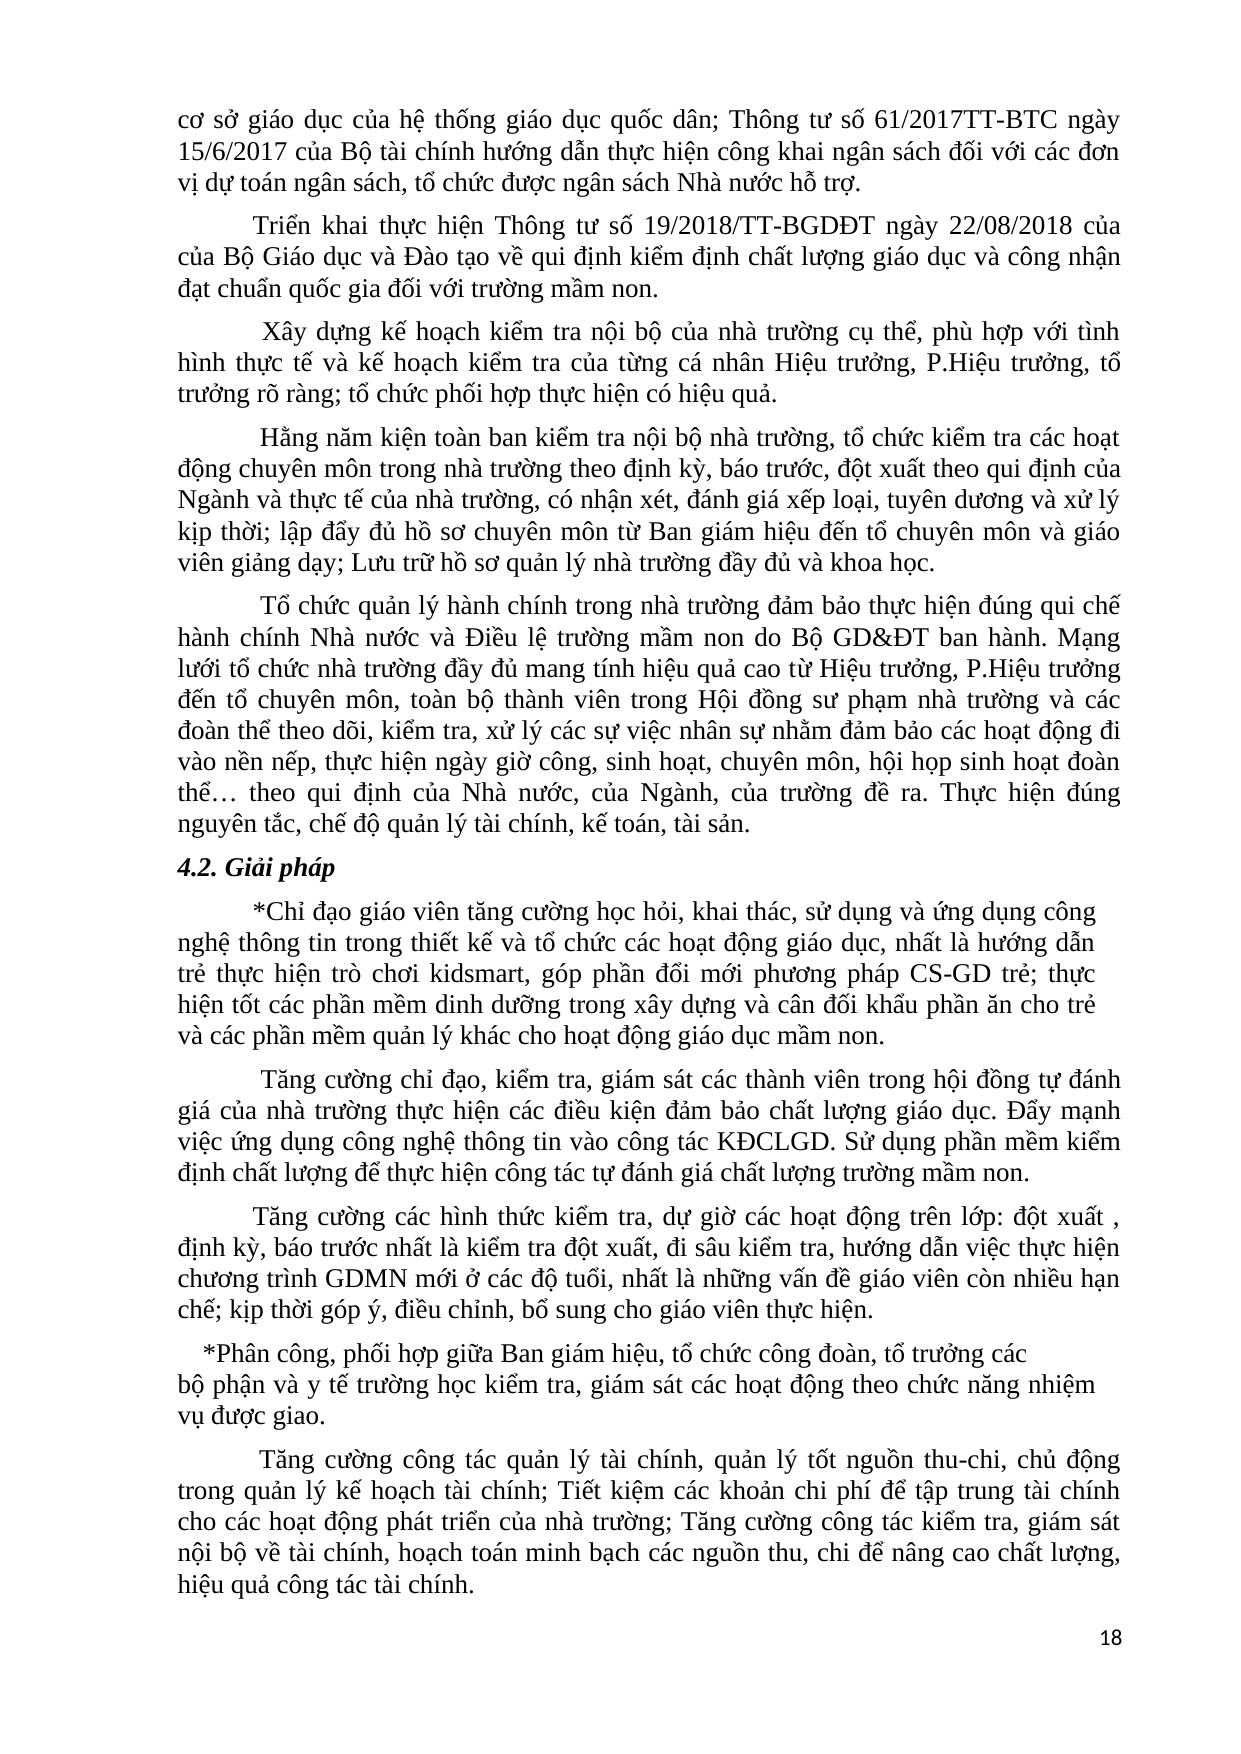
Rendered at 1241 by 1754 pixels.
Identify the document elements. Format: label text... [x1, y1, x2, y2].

text Triển khai thực hiện Thông tư số 19/2018/TT-BGDĐT ngày 22/08/2018 của của Bộ Giáo dục và Đào tạo về qui định kiểm định chất lượng giáo dục và công nhận đạt chuẩn quốc gia đối với trường mầm non. [177, 209, 1122, 303]
text bộ phận và y tế trường học kiểm tra, giám sát các hoạt động theo chức năng nhiệm vụ được giao. [177, 1368, 1097, 1431]
text Xây dựng kế hoạch kiểm tra nội bộ của nhà trường cụ thể, phù hợp với tình hình thực tế và kế hoạch kiểm tra của từng cá nhân Hiệu trưởng, P.Hiệu trưởng, tổ trưởng rõ ràng; tổ chức phối hợp thực hiện có hiệu quả. [177, 315, 1122, 409]
text *Phân công, phối hợp giữa Ban giám hiệu, tổ chức công đoàn, tổ trưởng các [202, 1337, 1097, 1368]
text 4.2. Giải pháp [177, 851, 1122, 882]
text Tăng cường công tác quản lý tài chính, quản lý tốt nguồn thu-chi, chủ động trong quản lý kế hoạch tài chính; Tiết kiệm các khoản chi phí để tập trung tài chính cho các hoạt động phát triển của nhà trường; Tăng cường công tác kiểm tra, giám sát nội bộ về tài chính, hoạch toán minh bạch các nguồn thu, chi để nâng cao chất lượng, hiệu quả công tác tài chính. [177, 1443, 1122, 1599]
text Tăng cường các hình thức kiểm tra, dự giờ các hoạt động trên lớp: đột xuất , định kỳ, báo trước nhất là kiểm tra đột xuất, đi sâu kiểm tra, hướng dẫn việc thực hiện chương trình GDMN mới ở các độ tuổi, nhất là những vấn đề giáo viên còn nhiều hạn chế; kịp thời góp ý, điều chỉnh, bổ sung cho giáo viên thực hiện. [177, 1200, 1122, 1325]
text Tăng cường chỉ đạo, kiểm tra, giám sát các thành viên trong hội đồng tự đánh giá của nhà trường thực hiện các điều kiện đảm bảo chất lượng giáo dục. Đẩy mạnh việc ứng dụng công nghệ thông tin vào công tác KĐCLGD. Sử dụng phần mềm kiểm định chất lượng để thực hiện công tác tự đánh giá chất lượng trường mầm non. [177, 1063, 1122, 1188]
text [177, 103, 1122, 197]
text Tổ chức quản lý hành chính trong nhà trường đảm bảo thực hiện đúng qui chế hành chính Nhà nước và Điều lệ trường mầm non do Bộ GD&ĐT ban hành. Mạng lưới tổ chức nhà trường đầy đủ mang tính hiệu quả cao từ Hiệu trưởng, P.Hiệu trưởng đến tổ chuyên môn, toàn bộ thành viên trong Hội đồng sư phạm nhà trường và các đoàn thể theo dõi, kiểm tra, xử lý các sự việc nhân sự nhằm đảm bảo các hoạt động đi vào nền nếp, thực hiện ngày giờ công, sinh hoạt, chuyên môn, hội họp sinh hoạt đoàn thể… theo qui định của Nhà nước, của Ngành, của trường đề ra. Thực hiện đúng nguyên tắc, chế độ quản lý tài chính, kế toán, tài sản. [177, 589, 1122, 839]
text *Chỉ đạo giáo viên tăng cường học hỏi, khai thác, sử dụng và ứng dụng công nghệ thông tin trong thiết kế và tổ chức các hoạt động giáo dục, nhất là hướng dẫn trẻ thực hiện trò chơi kidsmart, góp phần đổi mới phương pháp CS-GD trẻ; thực hiện tốt các phần mềm dinh dưỡng trong xây dựng và cân đối khẩu phần ăn cho trẻ và các phần mềm quản lý khác cho hoạt động giáo dục mầm non. [177, 895, 1097, 1051]
text Hằng năm kiện toàn ban kiểm tra nội bộ nhà trường, tổ chức kiểm tra các hoạt động chuyên môn trong nhà trường theo định kỳ, báo trước, đột xuất theo qui định của Ngành và thực tế của nhà trường, có nhận xét, đánh giá xếp loại, tuyên dương và xử lý kịp thời; lập đẩy đủ hồ sơ chuyên môn từ Ban giám hiệu đến tổ chuyên môn và giáo viên giảng dạy; Lưu trữ hồ sơ quản lý nhà trường đầy đủ và khoa học. [177, 421, 1122, 577]
